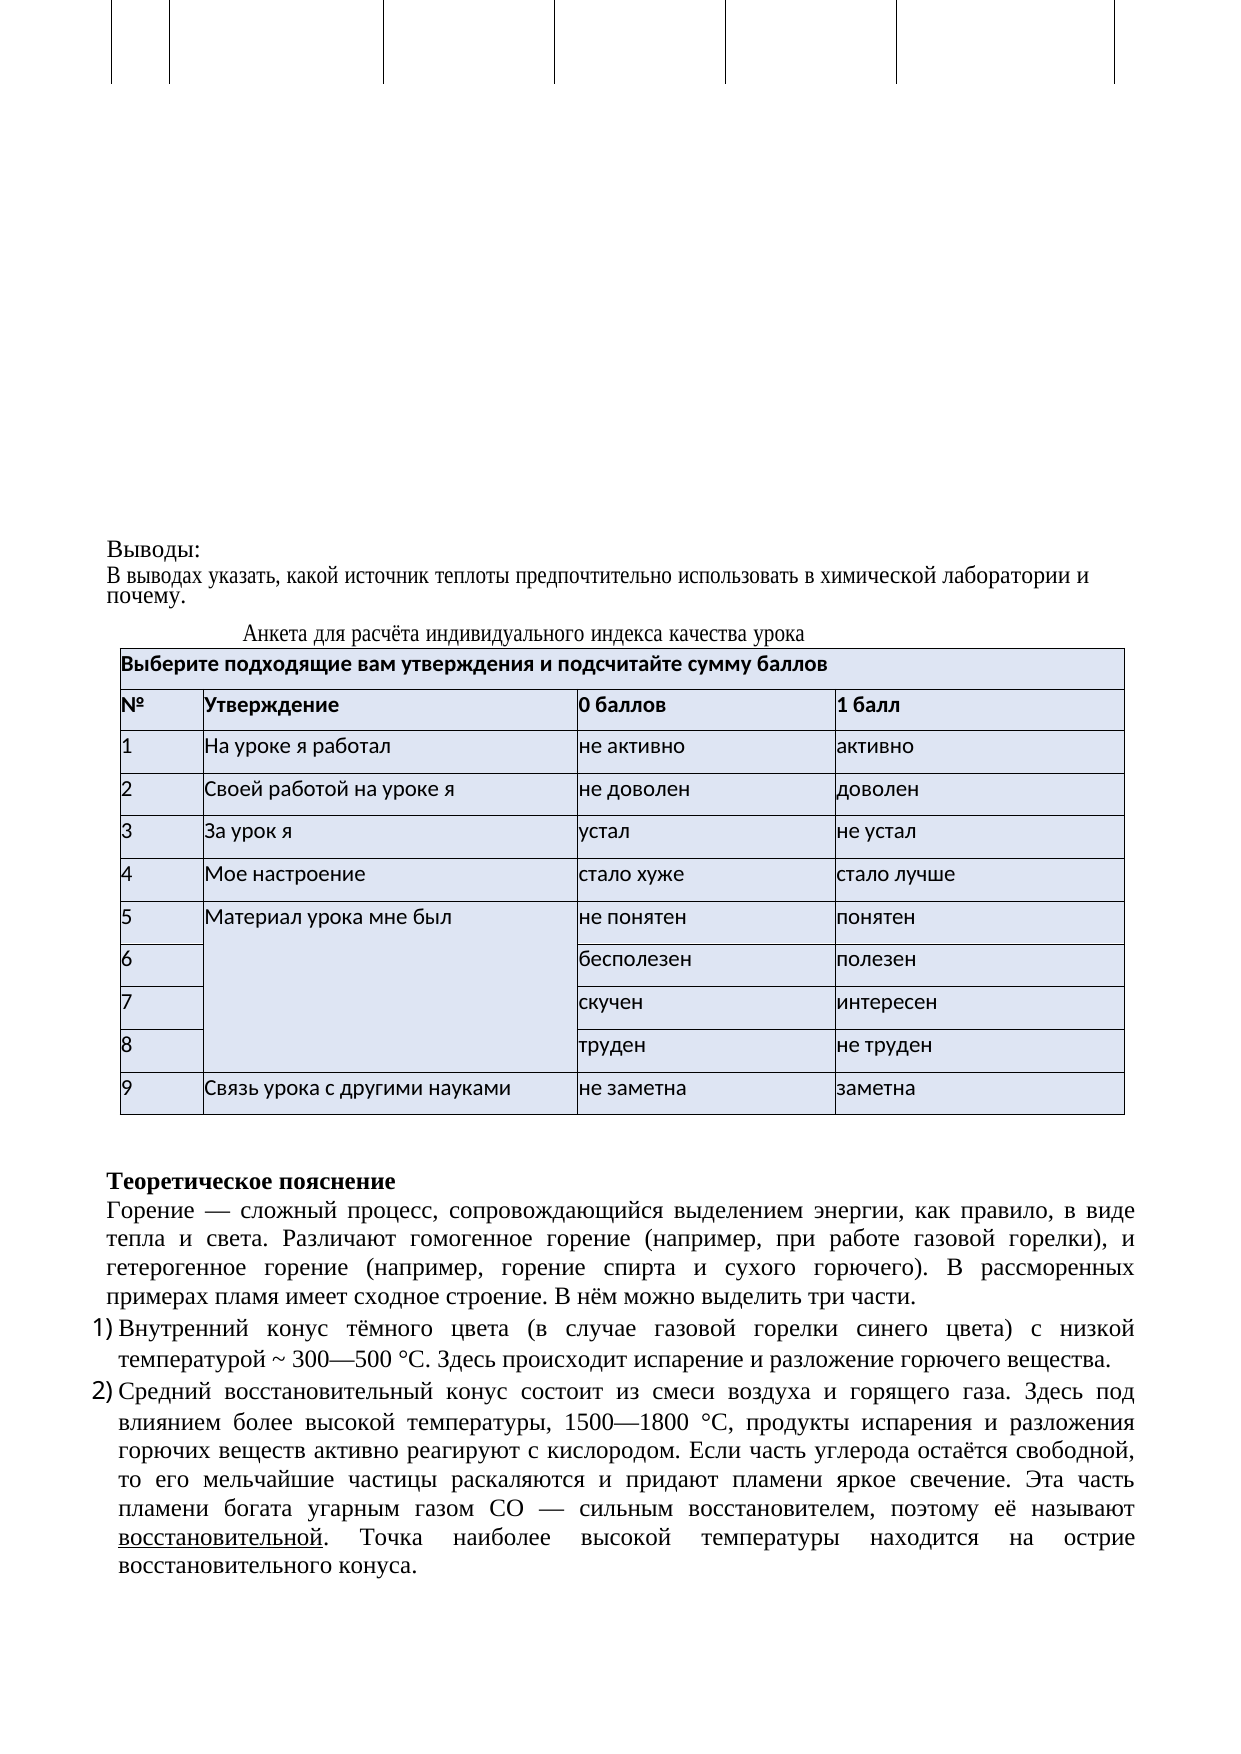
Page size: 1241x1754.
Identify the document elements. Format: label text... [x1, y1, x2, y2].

text Теоретическое пояснение [106, 1166, 1136, 1195]
list Средний восстановительный конус состоит из смеси воздуха и горящего газа. Здесь под влиянием более высокой температуры, 1500―1800 °С, продукты испарения и разложения горючих веществ активно реагируют с кислородом. Если часть углерода остаётся свободной, то его мельчайшие частицы раскаляются и придают пламени яркое свечение. Эта часть пламени богата угарным газом СО — сильным восстановителем, поэтому её называют восстановительной. Точка наиболее высокой температуры находится на острие восстановительного конуса. [91, 1373, 1136, 1579]
text Горение — сложный процесс, сопровождающийся выделением энергии, как правило, в виде тепла и света. Различают гомогенное горение (например, при работе газовой горелки), и гетерогенное горение (например, горение спирта и сухого горючего). В рассморенных примерах пламя имеет сходное строение. В нём можно выделить три части. [106, 1195, 1136, 1310]
list Внутренний конус тёмного цвета (в случае газовой горелки синего цвета) с низкой температурой ~ 300―500 °С. Здесь происходит испарение и разложение горючего вещества. [91, 1310, 1136, 1373]
